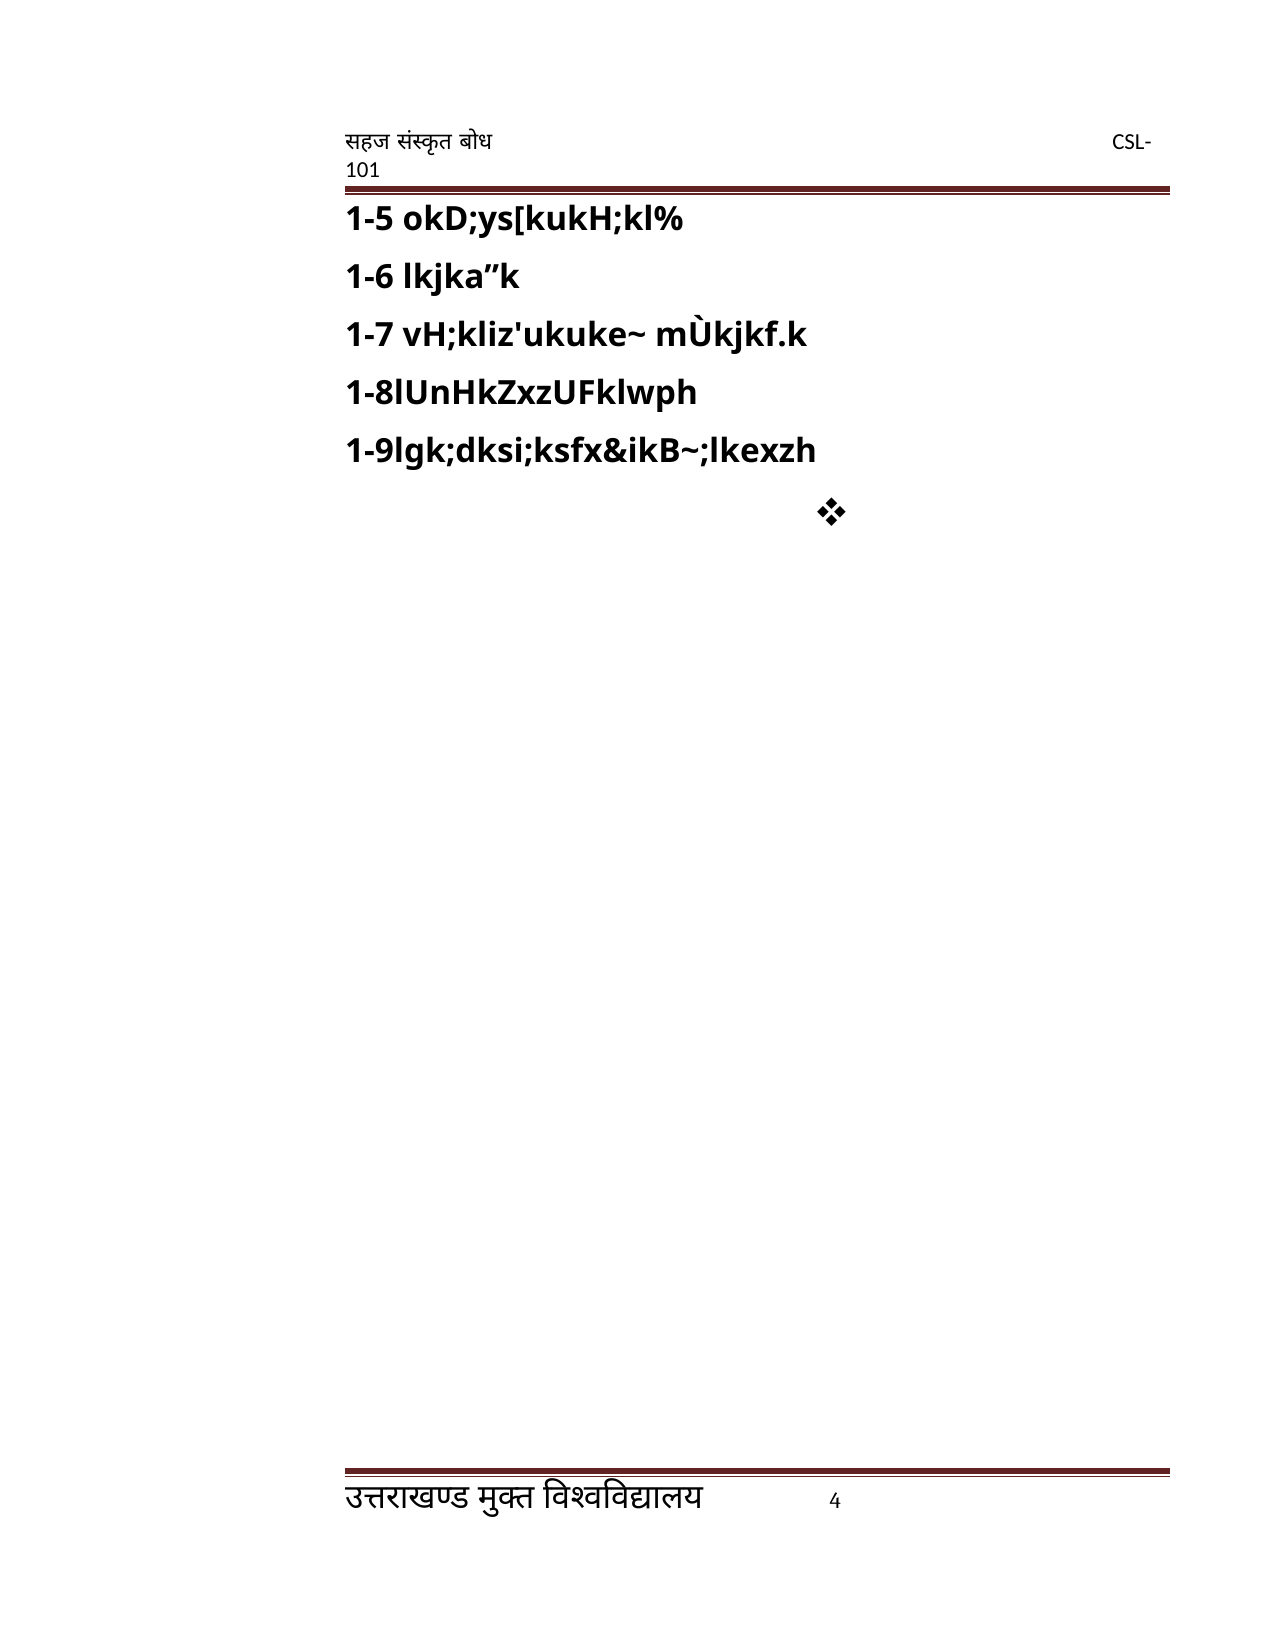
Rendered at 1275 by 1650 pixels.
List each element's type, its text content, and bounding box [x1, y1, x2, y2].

text 1-5 okD;ys[kukH;kl% [345, 195, 1170, 240]
text 1-7 vH;kliz'ukuke~ mÙkjkf.k [345, 311, 1170, 356]
text 1-8lUnHkZxzUFklwph [345, 369, 1170, 414]
text 1-6 lkjka”k [345, 253, 1170, 298]
text 1-9lgk;dksi;ksfx&ikB~;lkexzh [345, 427, 1170, 472]
